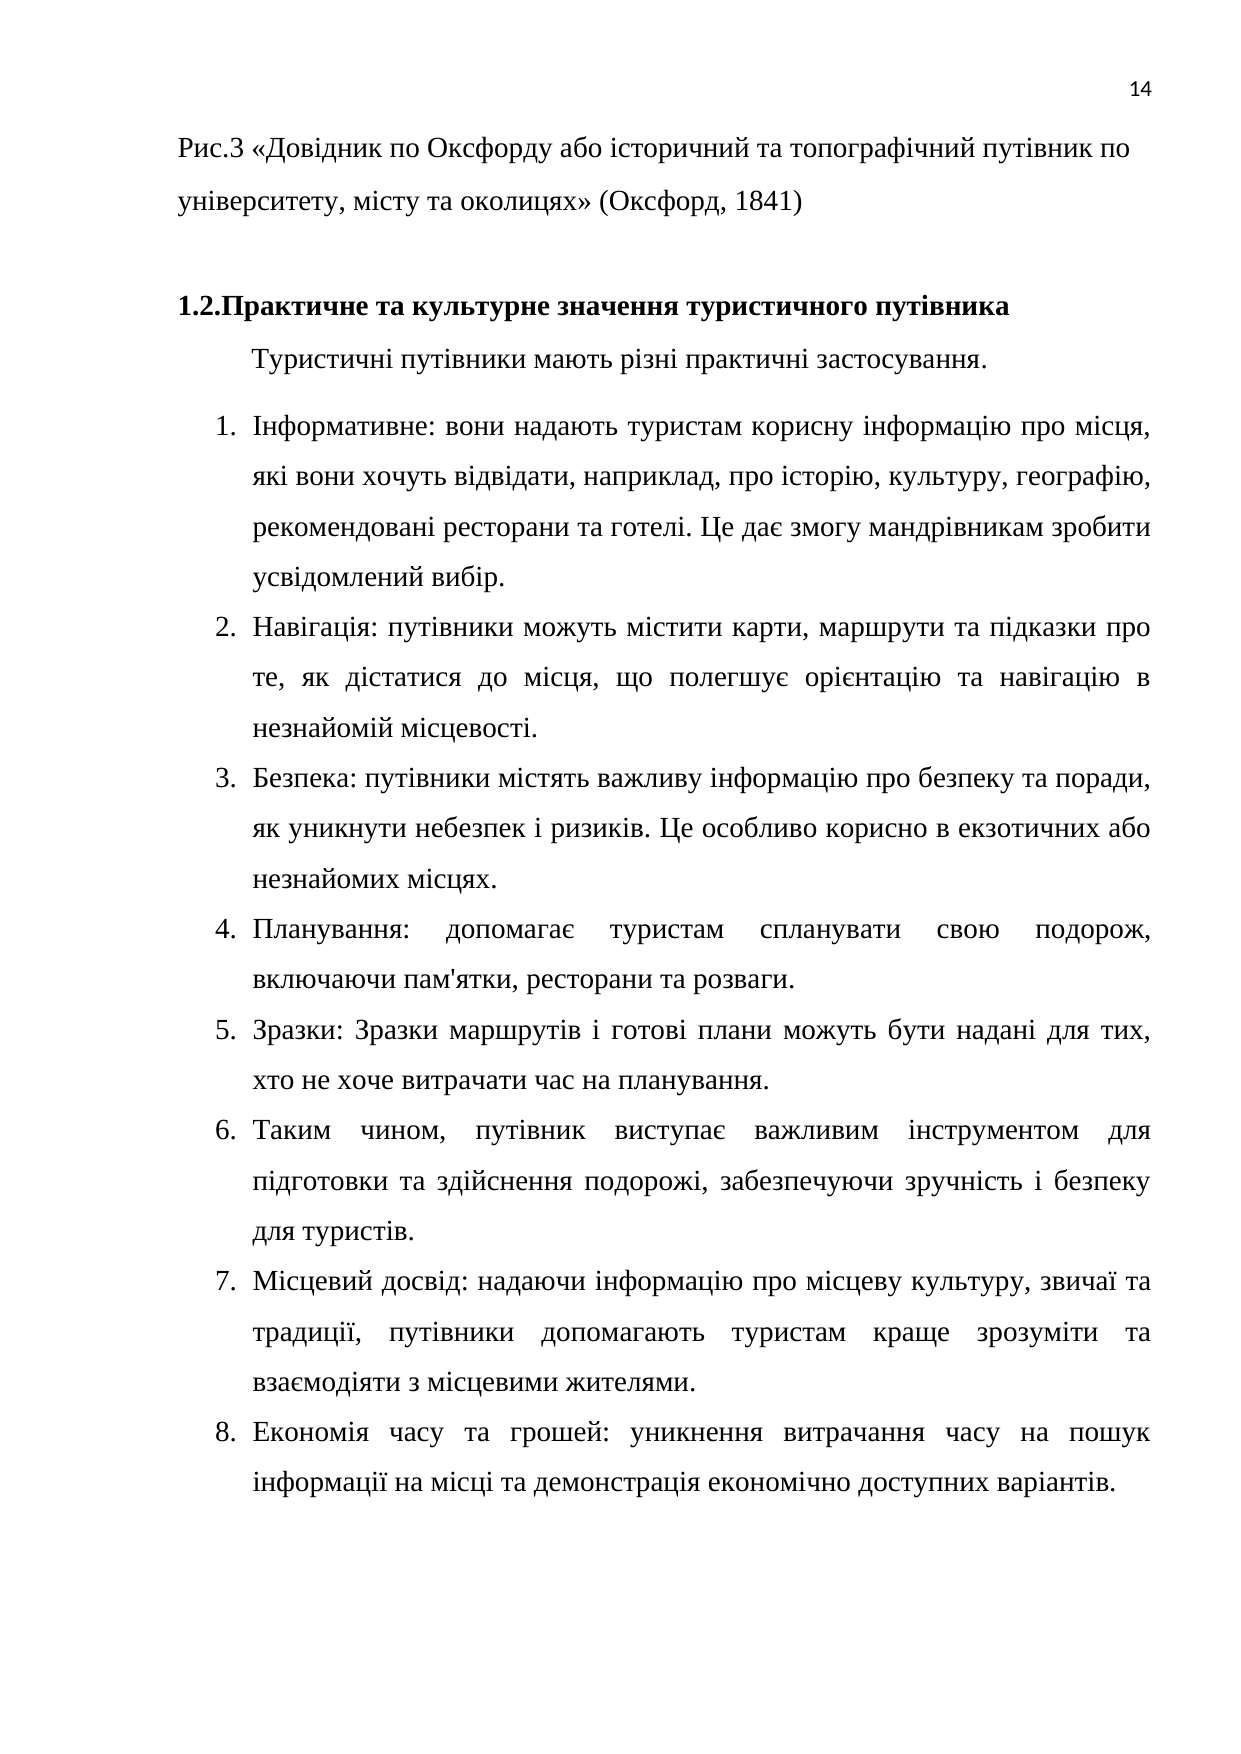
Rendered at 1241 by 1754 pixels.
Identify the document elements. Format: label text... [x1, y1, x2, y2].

list Місцевий досвід: надаючи інформацію про місцеву культуру, звичаї та традиції, путівники допомагають туристам краще зрозуміти та взаємодіяти з місцевими жителями. [215, 1263, 1152, 1397]
list Економія часу та грошей: уникнення витрачання часу на пошук інформації на місці та демонстрація економічно доступних варіантів. [215, 1414, 1152, 1498]
list Таким чином, путівник виступає важливим інструментом для підготовки та здійснення подорожі, забезпечуючи зручність і безпеку для туристів. [215, 1112, 1152, 1247]
list Інформативне: вони надають туристам корисну інформацію про місця, які вони хочуть відвідати, наприклад, про історію, культуру, географію, рекомендовані ресторани та готелі. Це дає змогу мандрівникам зробити усвідомлений вибір. [215, 408, 1152, 592]
text університету, місту та околицях» (Оксфорд, 1841) [177, 183, 1152, 216]
list Планування: допомагає туристам спланувати свою подорож, включаючи пам'ятки, ресторани та розваги. [215, 911, 1152, 995]
list Зразки: Зразки маршрутів і готові плани можуть бути надані для тих, хто не хоче витрачати час на планування. [215, 1012, 1152, 1096]
text Туристичні путівники мають різні практичні застосування. [177, 341, 1152, 374]
text Рис.3 «Довідник по Оксфорду або історичний та топографічний путівник по [177, 130, 1152, 163]
list Безпека: путівники містять важливу інформацію про безпеку та поради, як уникнути небезпек і ризиків. Це особливо корисно в екзотичних або незнайомих місцях. [215, 760, 1152, 894]
text 1.2.Практичне та культурне значення туристичного путівника [177, 288, 1152, 322]
list Навігація: путівники можуть містити карти, маршрути та підказки про те, як дістатися до місця, що полегшує орієнтацію та навігацію в незнайомій місцевості. [215, 609, 1152, 743]
